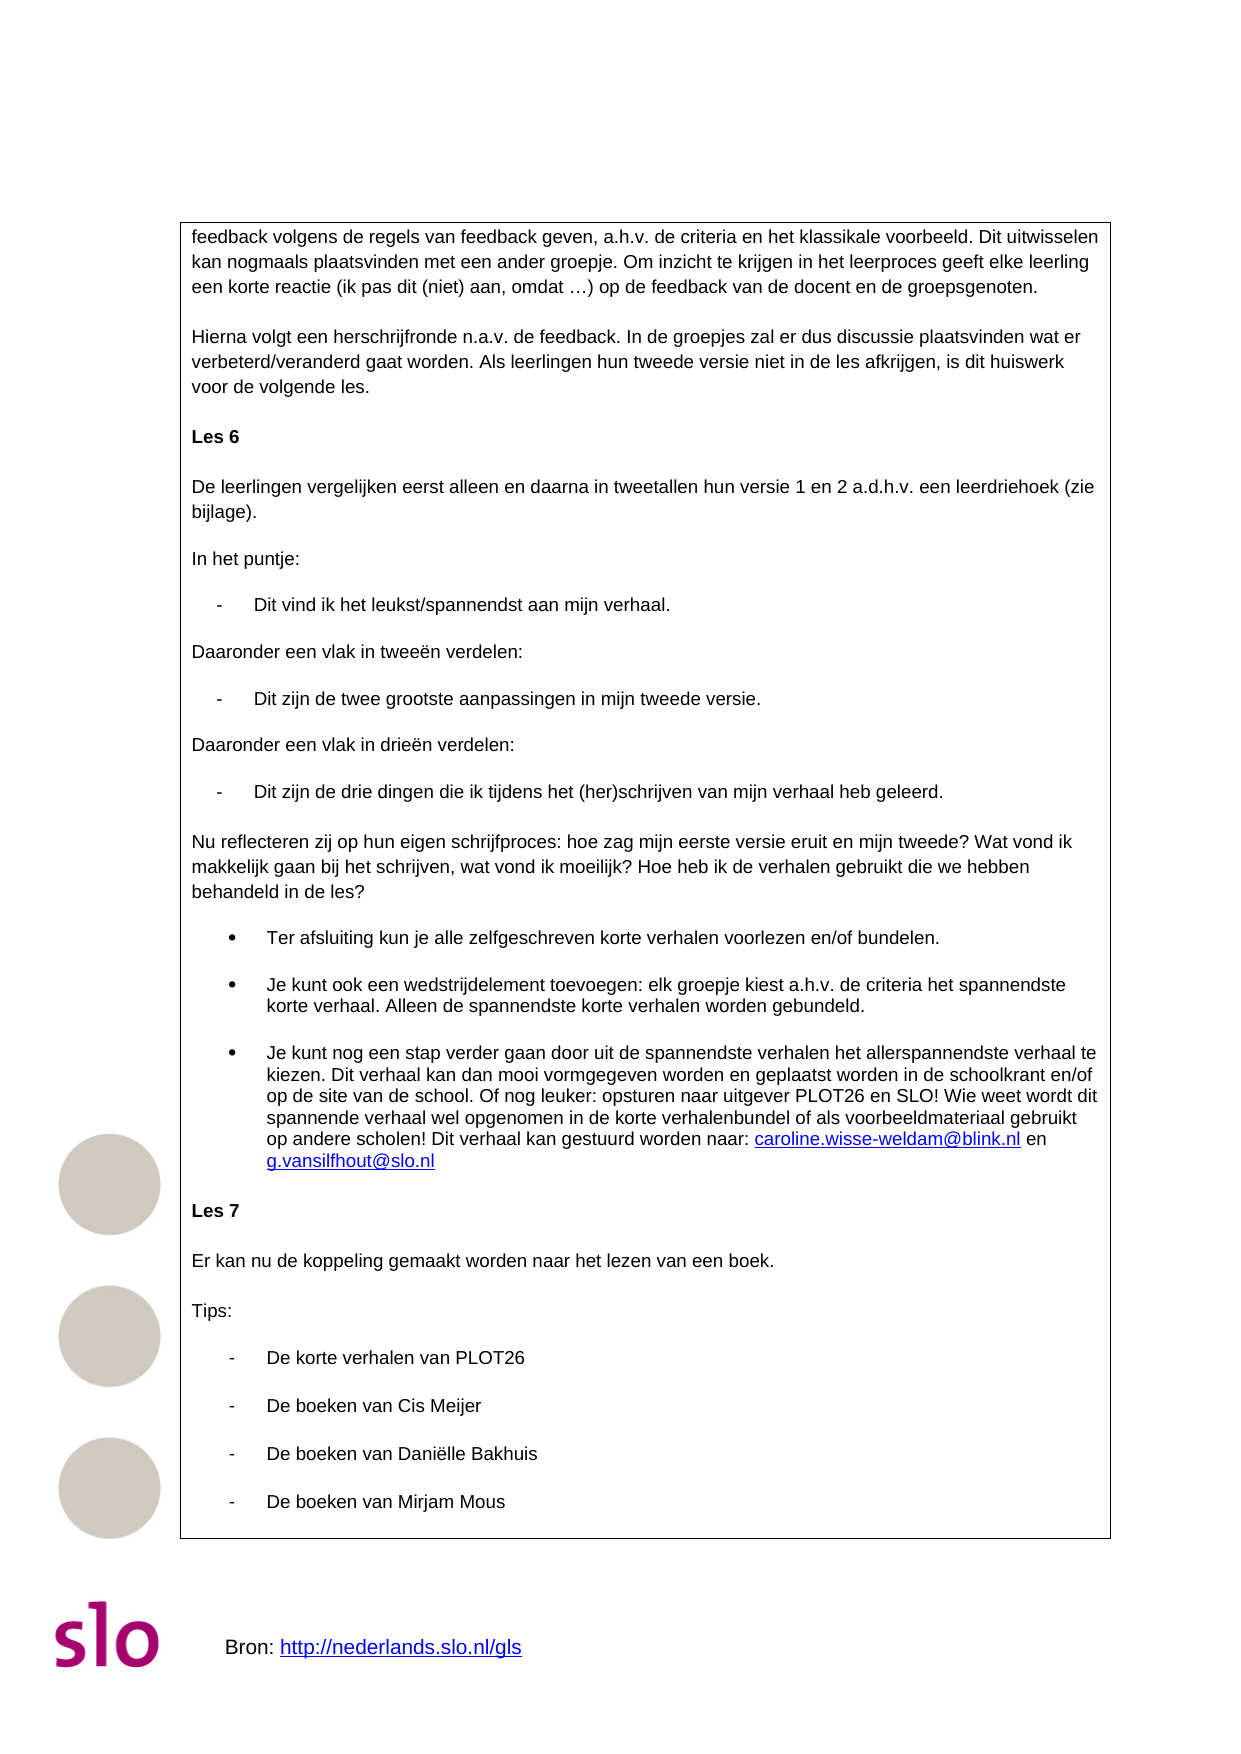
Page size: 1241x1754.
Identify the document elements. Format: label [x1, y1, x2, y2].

picture [37, 1117, 176, 1682]
table_header [181, 223, 1110, 1538]
